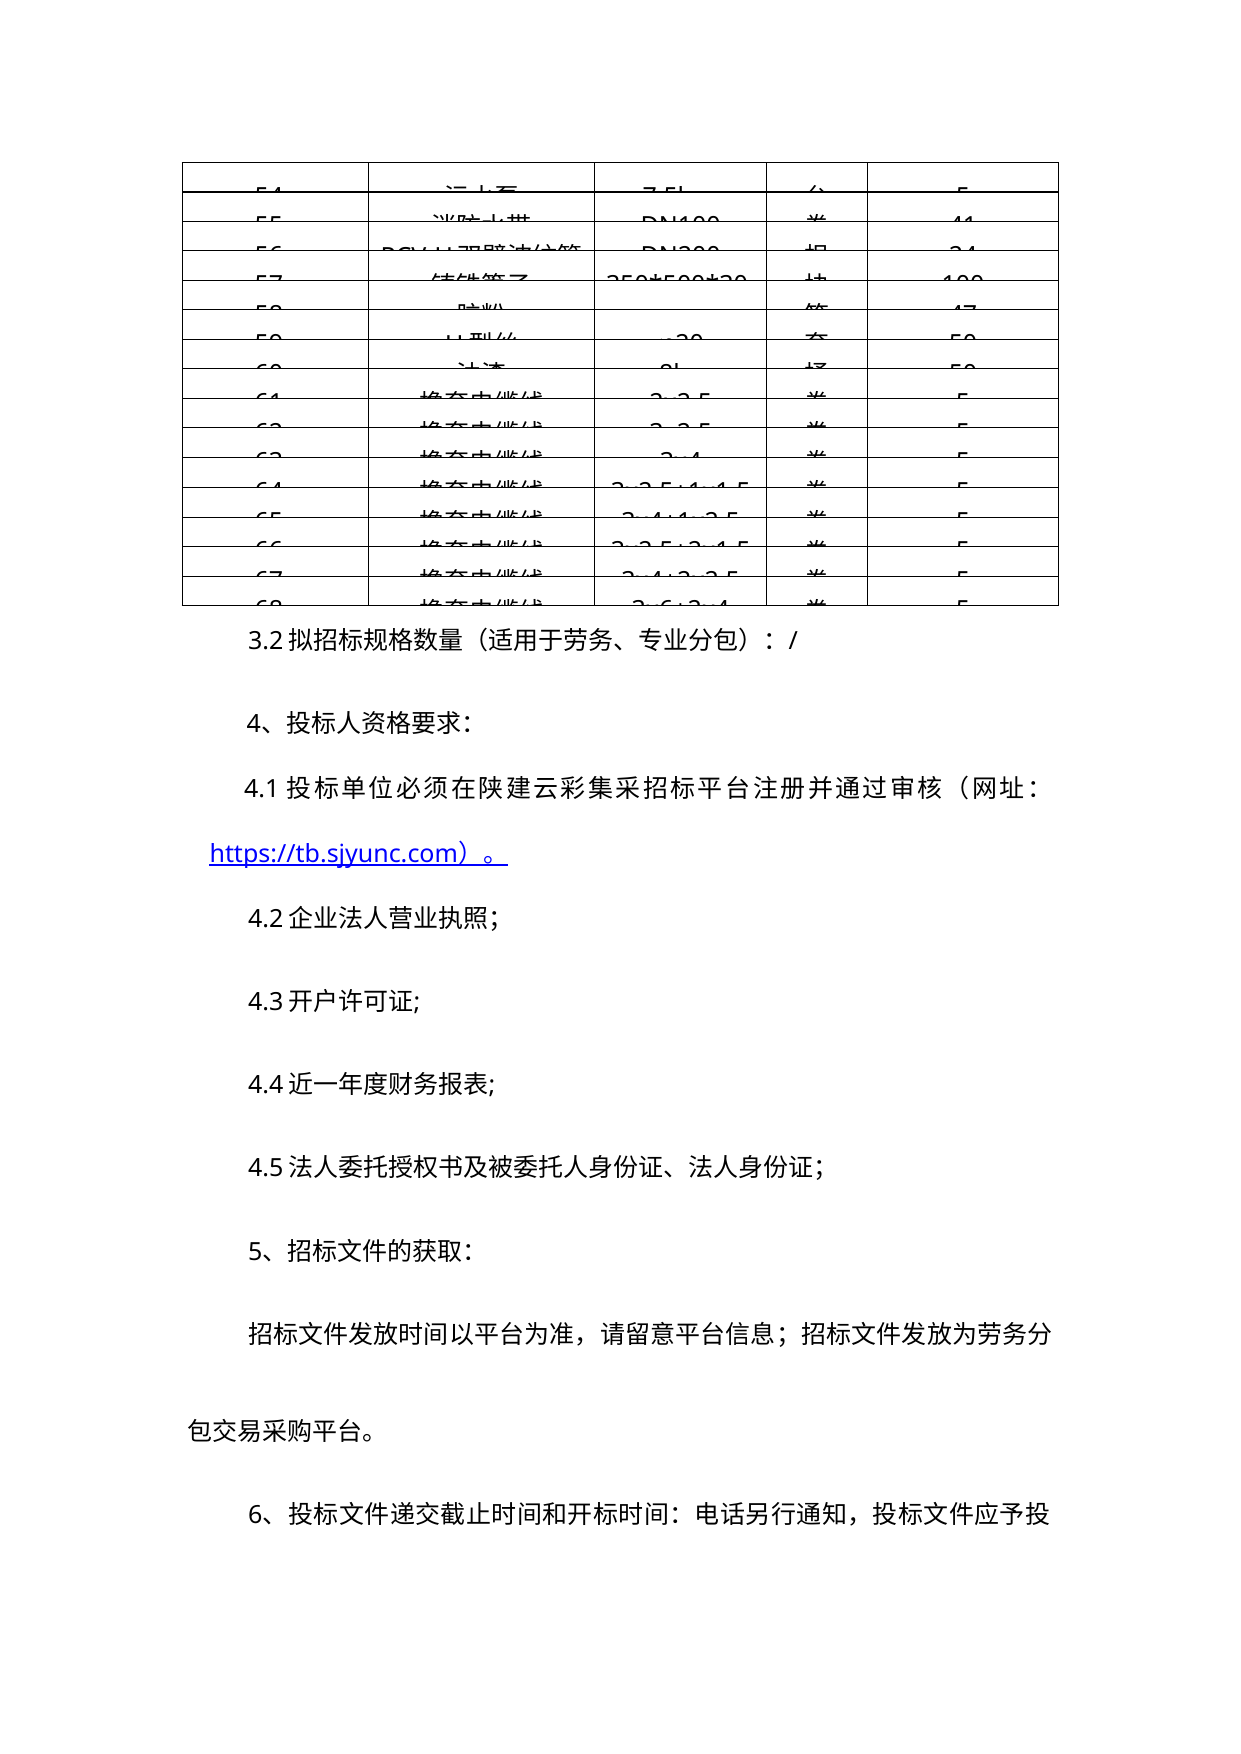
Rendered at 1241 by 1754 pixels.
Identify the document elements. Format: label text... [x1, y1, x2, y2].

table_cell U型丝 [369, 310, 594, 339]
table_cell 3x4 [595, 428, 766, 457]
table_cell [183, 222, 368, 250]
table_cell [183, 193, 368, 221]
table_cell 3x6+2x4 [595, 577, 766, 605]
table_cell 5 [868, 577, 1058, 605]
table_cell [595, 281, 766, 309]
table_cell 24 [868, 222, 1058, 250]
table_cell DN200 [595, 222, 766, 250]
table_cell 铸铁篦子 [369, 251, 594, 280]
table_cell 350*500*30 [595, 251, 766, 280]
text 4.2企业法人营业执照； [187, 884, 1053, 949]
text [187, 1480, 1053, 1545]
table_cell 卷 [767, 428, 867, 457]
table_cell 50 [868, 340, 1058, 368]
table_cell 5 [868, 163, 1058, 191]
table_cell 橡套电缆线 [369, 399, 594, 427]
table_cell 橡套电缆线 [369, 458, 594, 487]
table_cell 100 [868, 251, 1058, 280]
table_cell 卷 [767, 488, 867, 517]
table_cell [183, 547, 368, 576]
table_cell [183, 577, 368, 605]
table_cell [183, 399, 368, 427]
table_cell 橡套电缆线 [369, 488, 594, 517]
table_cell 3x2.5+2x1.5 [595, 518, 766, 546]
table_cell 消防水带 [369, 193, 594, 221]
text 招标文件发放时间以平台为准，请留意平台信息；招标文件发放为劳务分包交易采购平台。 [187, 1300, 1053, 1462]
list 4、投标人资格要求： [246, 689, 1053, 754]
table_cell 5 [868, 518, 1058, 546]
table_cell 50 [868, 310, 1058, 339]
text 4.1投标单位必须在陕建云彩集采招标平台注册并通过审核（网址：https://tb.sjyunc.com）。 [209, 754, 1053, 884]
table_cell 台 [767, 163, 867, 191]
table_cell 橡套电缆线 [369, 577, 594, 605]
table_cell 卷 [767, 458, 867, 487]
table_cell 47 [868, 281, 1058, 309]
table_cell 箱 [767, 281, 867, 309]
table_cell [183, 163, 368, 191]
table_cell [183, 518, 368, 546]
text 4.3开户许可证; [187, 967, 1053, 1032]
table_cell 3x4+1x2.5 [595, 488, 766, 517]
table_cell 桶 [767, 340, 867, 368]
table_cell [183, 281, 368, 309]
table_cell 橡套电缆线 [369, 369, 594, 398]
table_cell 卷 [767, 399, 867, 427]
table_cell [183, 310, 368, 339]
table_cell [183, 488, 368, 517]
table_cell 5 [868, 369, 1058, 398]
text 5、招标文件的获取： [187, 1217, 1053, 1282]
table_cell 橡套电缆线 [369, 547, 594, 576]
text 4.4近一年度财务报表; [187, 1050, 1053, 1115]
table_cell 41 [868, 193, 1058, 221]
table_cell 胶粉 [369, 281, 594, 309]
table_cell 7.5kw-100mm [595, 163, 766, 191]
text 4.5法人委托授权书及被委托人身份证、法人身份证； [187, 1133, 1053, 1198]
table_cell 3x2.5+1x1.5 [595, 458, 766, 487]
table_cell [183, 340, 368, 368]
table_cell 套 [767, 310, 867, 339]
table_cell 8kg [595, 340, 766, 368]
table_cell [183, 428, 368, 457]
table_cell 卷 [767, 369, 867, 398]
table_cell 根 [767, 222, 867, 250]
table_cell [183, 458, 368, 487]
table_cell 5 [868, 547, 1058, 576]
table_cell 油漆 [369, 340, 594, 368]
table_cell 5 [868, 428, 1058, 457]
table_cell 5 [868, 458, 1058, 487]
table_cell PCV-U双壁波纹管 [369, 222, 594, 250]
text 3.2拟招标规格数量（适用于劳务、专业分包）：/ [187, 606, 1053, 671]
table_cell 块 [767, 251, 867, 280]
table_cell 橡套电缆线 [369, 428, 594, 457]
table_cell 卷 [767, 547, 867, 576]
table_cell φ20 [595, 310, 766, 339]
table_cell 5 [868, 488, 1058, 517]
table_cell 污水泵 [369, 163, 594, 191]
table_cell [183, 251, 368, 280]
table_cell 3x2.5 [595, 399, 766, 427]
table_cell 橡套电缆线 [369, 518, 594, 546]
table_cell [183, 369, 368, 398]
table_cell 卷 [767, 577, 867, 605]
table_cell 卷 [767, 193, 867, 221]
table_cell 卷 [767, 518, 867, 546]
table_cell 2x2.5 [595, 369, 766, 398]
table_cell 3x4+2x2.5 [595, 547, 766, 576]
table_cell 5 [868, 399, 1058, 427]
table_cell DN100 [595, 193, 766, 221]
